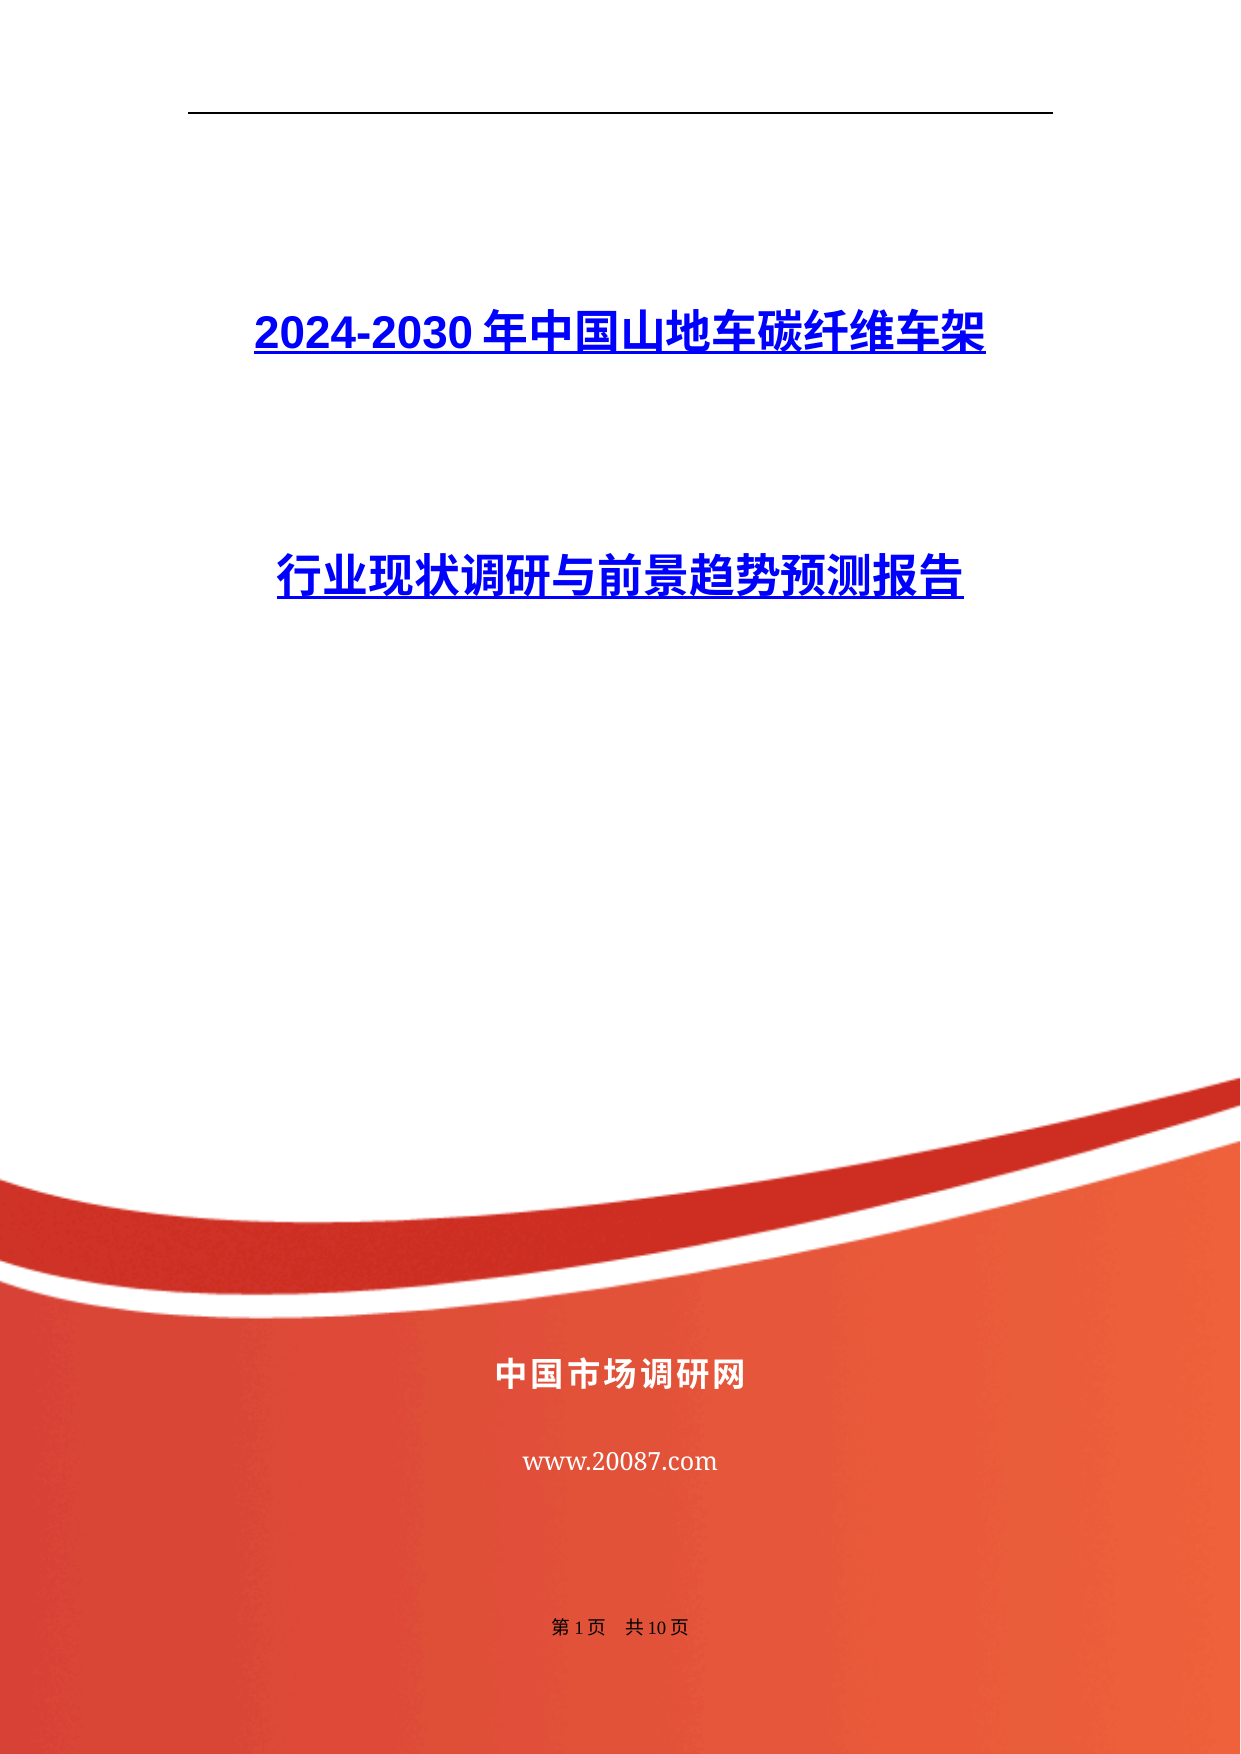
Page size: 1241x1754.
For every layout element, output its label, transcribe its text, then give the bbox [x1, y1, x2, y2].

subtitle 中国市场调研网 [187, 1339, 1053, 1404]
table_header 2024-2030年中国山地车碳纤维车架行业现状调研与前景趋势预测报告 [188, 207, 1053, 773]
text www.20087.com [187, 1428, 1053, 1493]
picture [0, 1006, 1241, 1754]
